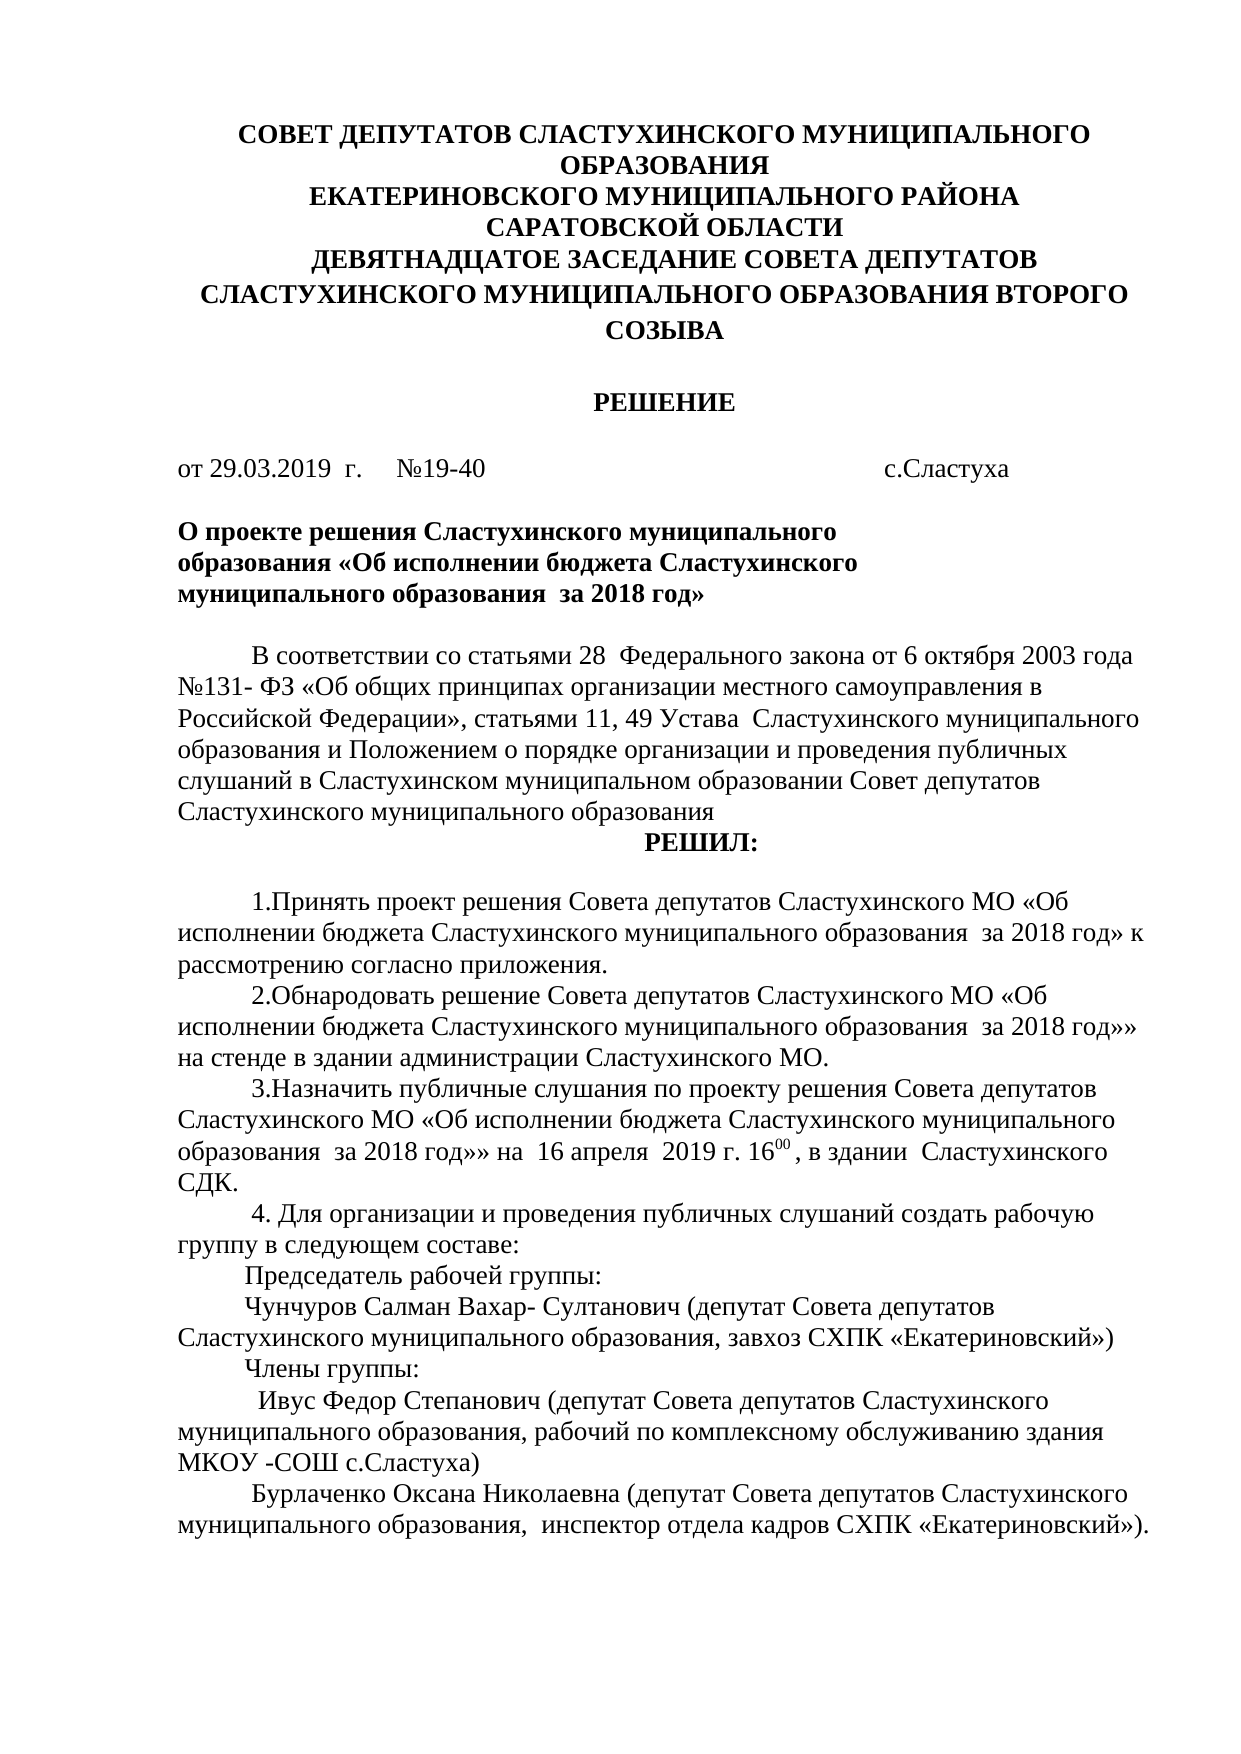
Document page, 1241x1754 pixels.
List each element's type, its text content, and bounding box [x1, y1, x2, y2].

text ЕКАТЕРИНОВСКОГО МУНИЦИПАЛЬНОГО РАЙОНА [177, 180, 1152, 212]
text 2.Обнародовать решение Совета депутатов Сластухинского МО «Об исполнении бюджета Сластухинского муниципального образования за 2018 год»» на стенде в здании администрации Сластухинского МО. [177, 979, 1152, 1072]
text от 29.03.2019 г. №19-40 с.Сластуха [177, 452, 1152, 484]
text Ивус Федор Степанович (депутат Совета депутатов Сластухинского муниципального образования, рабочий по комплексному обслуживанию здания МКОУ -СОШ с.Сластуха) [177, 1384, 1152, 1477]
text ДЕВЯТНАДЦАТОЕ ЗАСЕДАНИЕ СОВЕТА ДЕПУТАТОВ СЛАСТУХИНСКОГО МУНИЦИПАЛЬНОГО ОБРАЗОВАНИЯ ВТОРОГО СОЗЫВА [177, 243, 1152, 345]
text В соответствии со статьями 28 Федерального закона от 6 октября 2003 года №131- ФЗ «Об общих принципах организации местного самоуправления в Российской Федерации», статьями 11, 49 Устава Сластухинского муниципального образования и Положением о порядке организации и проведения публичных слушаний в Сластухинском муниципальном образовании Совет депутатов Сластухинского муниципального образования [177, 639, 1152, 826]
text 1.Принять проект решения Совета депутатов Сластухинского МО «Об исполнении бюджета Сластухинского муниципального образования за 2018 год» к рассмотрению согласно приложения. [177, 885, 1152, 979]
text Члены группы: [177, 1353, 1152, 1384]
text 4. Для организации и проведения публичных слушаний создать рабочую группу в следующем составе: [177, 1197, 1152, 1259]
text 3.Назначить публичные слушания по проекту решения Совета депутатов Сластухинского МО «Об исполнении бюджета Сластухинского муниципального образования за 2018 год»» на 16 апреля 2019 г. 1600 , в здании Сластухинского СДК. [177, 1072, 1152, 1197]
text РЕШЕНИЕ [177, 386, 1152, 417]
text образования «Об исполнении бюджета Сластухинского [177, 546, 1152, 577]
text РЕШИЛ: [177, 826, 1152, 857]
text СОВЕТ ДЕПУТАТОВ СЛАСТУХИНСКОГО МУНИЦИПАЛЬНОГО ОБРАЗОВАНИЯ [177, 118, 1152, 180]
text САРАТОВСКОЙ ОБЛАСТИ [177, 212, 1152, 243]
text Председатель рабочей группы: [177, 1259, 1152, 1290]
text Чунчуров Салман Вахар- Султанович (депутат Совета депутатов Сластухинского муниципального образования, завхоз СХПК «Екатериновский») [177, 1290, 1152, 1353]
text О проекте решения Сластухинского муниципального [177, 515, 1152, 546]
text муниципального образования за 2018 год» [177, 577, 1152, 608]
text Бурлаченко Оксана Николаевна (депутат Совета депутатов Сластухинского муниципального образования, инспектор отдела кадров СХПК «Екатериновский»). [177, 1477, 1152, 1539]
